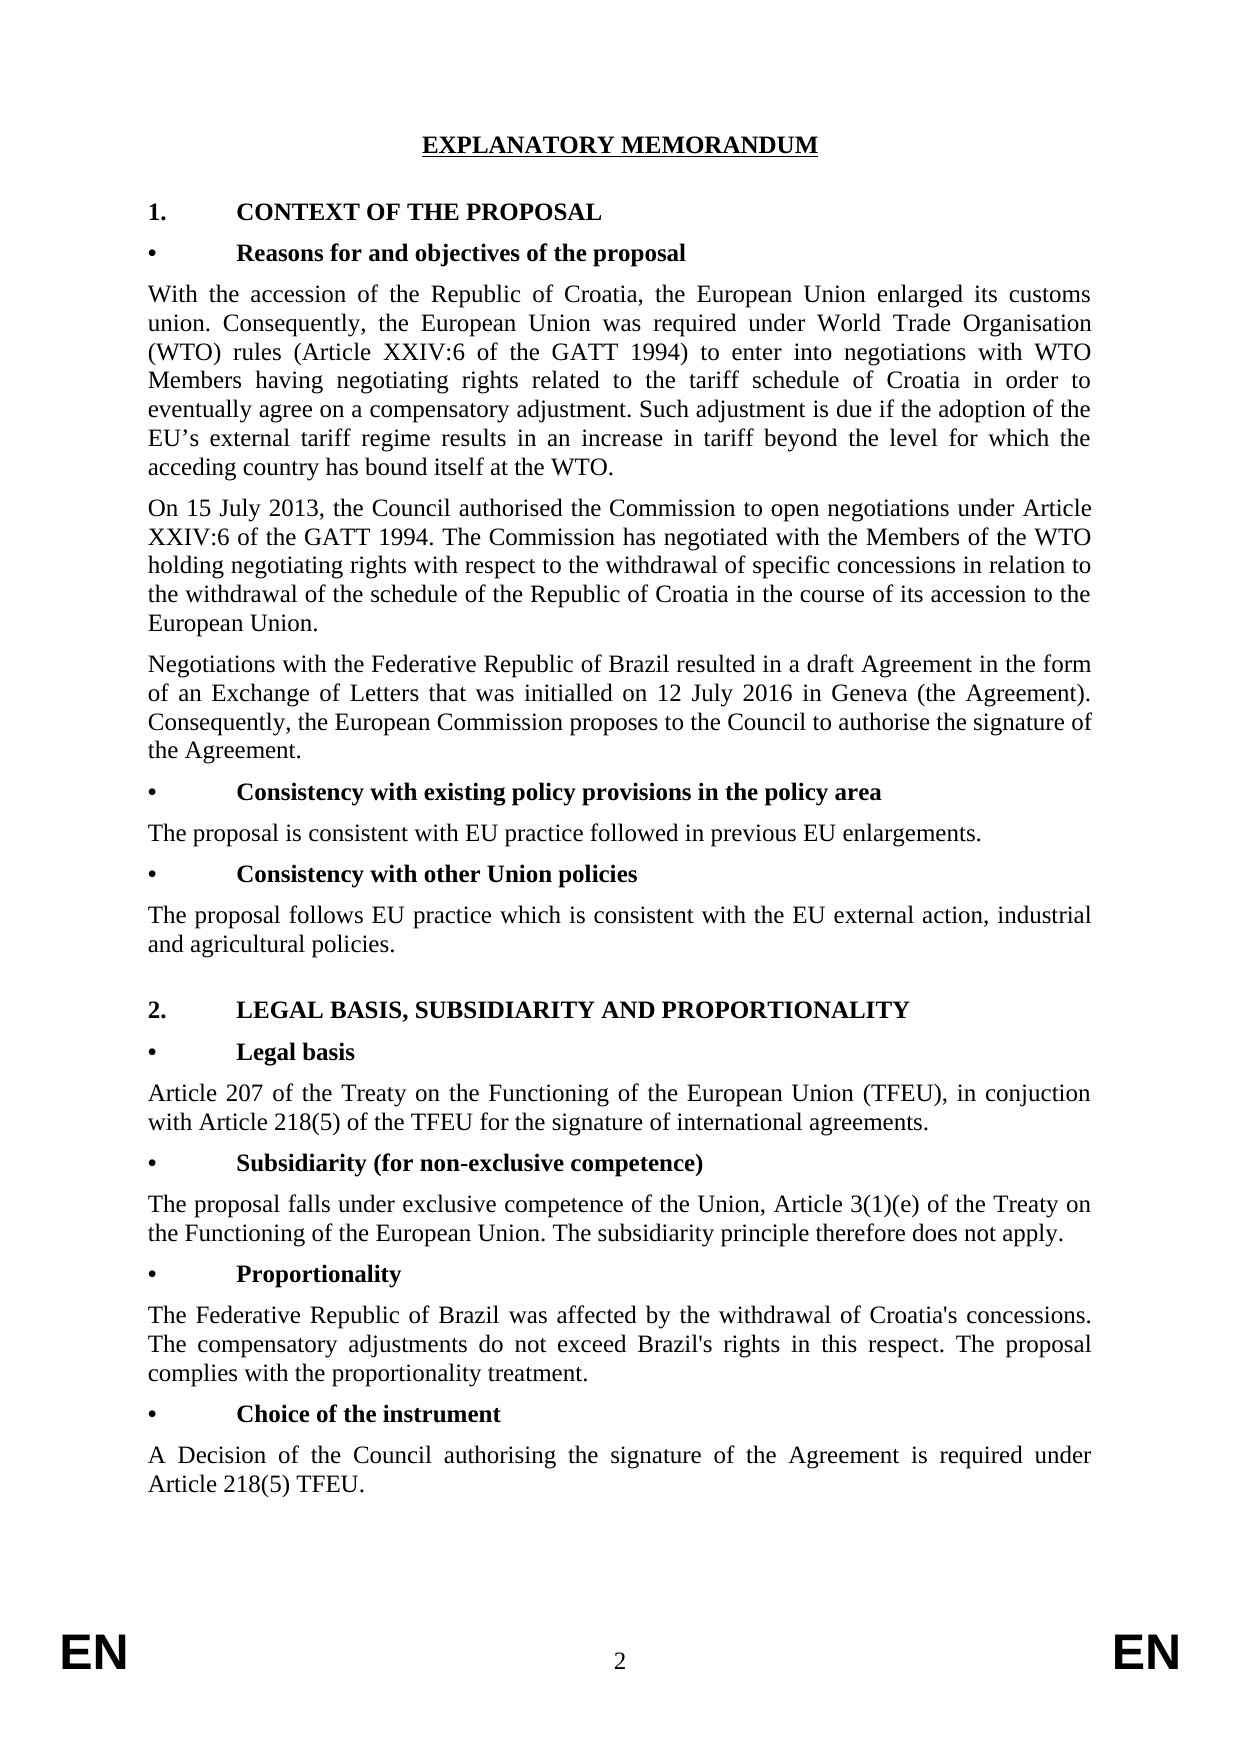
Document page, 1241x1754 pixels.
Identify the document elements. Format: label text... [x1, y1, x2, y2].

text With the accession of the Republic of Croatia, the European Union enlarged its customs union. Consequently, the European Union was required under World Trade Organisation (WTO) rules (Article XXIV:6 of the GATT 1994) to enter into negotiations with WTO Members having negotiating rights related to the tariff schedule of Croatia in order to eventually agree on a compensatory adjustment. Such adjustment is due if the adoption of the EU’s external tariff regime results in an increase in tariff beyond the level for which the acceding country has bound itself at the WTO. [148, 279, 1093, 481]
text Negotiations with the Federative Republic of Brazil resulted in a draft Agreement in the form of an Exchange of Letters that was initialled on 12 July 2016 in Geneva (the Agreement). Consequently, the European Commission proposes to the Council to authorise the signature of the Agreement. [148, 649, 1093, 764]
subtitle 1. CONTEXT OF THE PROPOSAL [148, 197, 1093, 226]
subtitle • Proportionality [148, 1259, 1093, 1288]
subtitle • Consistency with existing policy provisions in the policy area [148, 777, 1093, 806]
subtitle • Choice of the instrument [148, 1399, 1093, 1428]
text Article 207 of the Treaty on the Functioning of the European Union (TFEU), in conjuction with Article 218(5) of the TFEU for the signature of international agreements. [148, 1078, 1093, 1136]
text The Federative Republic of Brazil was affected by the withdrawal of Croatia's concessions. The compensatory adjustments do not exceed Brazil's rights in this respect. The proposal complies with the proportionality treatment. [148, 1301, 1093, 1387]
text On 15 July 2013, the Council authorised the Commission to open negotiations under Article XXIV:6 of the GATT 1994. The Commission has negotiated with the Members of the WTO holding negotiating rights with respect to the withdrawal of specific concessions in relation to the withdrawal of the schedule of the Republic of Croatia in the course of its accession to the European Union. [148, 493, 1093, 637]
text EXPLANATORY MEMORANDUM [148, 131, 1093, 159]
subtitle • Reasons for and objectives of the proposal [148, 238, 1093, 267]
subtitle • Consistency with other Union policies [148, 859, 1093, 888]
text A Decision of the Council authorising the signature of the Agreement is required under Article 218(5) TFEU. [148, 1441, 1093, 1498]
subtitle 2. LEGAL BASIS, SUBSIDIARITY AND PROPORTIONALITY [148, 996, 1093, 1024]
subtitle • Subsidiarity (for non-exclusive competence) [148, 1148, 1093, 1177]
text The proposal follows EU practice which is consistent with the EU external action, industrial and agricultural policies. [148, 901, 1093, 958]
text The proposal is consistent with EU practice followed in previous EU enlargements. [148, 818, 1093, 847]
subtitle • Legal basis [148, 1037, 1093, 1066]
text The proposal falls under exclusive competence of the Union, Article 3(1)(e) of the Treaty on the Functioning of the European Union. The subsidiarity principle therefore does not apply. [148, 1189, 1093, 1247]
